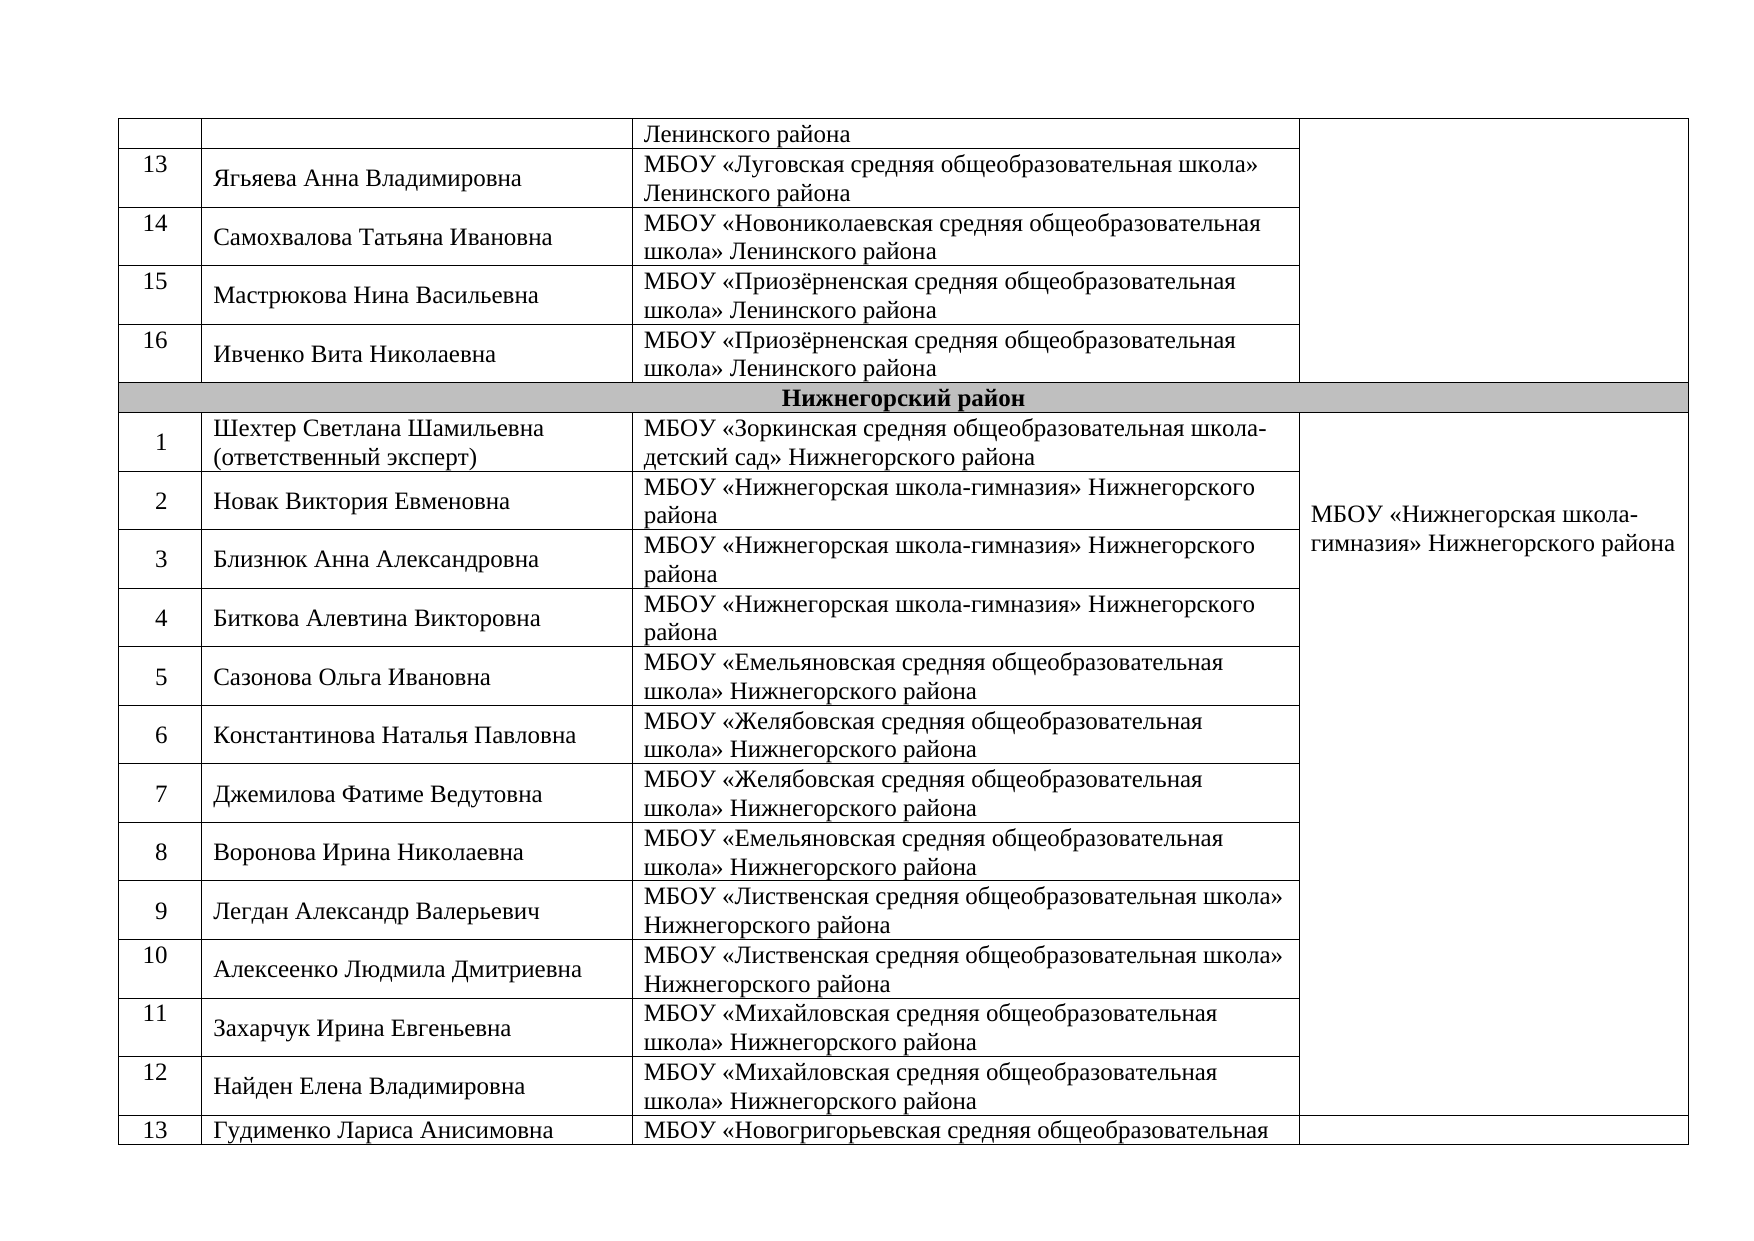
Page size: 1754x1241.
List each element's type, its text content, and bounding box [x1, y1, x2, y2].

table_cell МБОУ «Желябовская средняя общеобразовательная школа» Нижнегорского района [633, 764, 1299, 822]
table_cell Сазонова Ольга Ивановна [202, 647, 632, 705]
table_cell [119, 530, 201, 588]
table_cell Близнюк Анна Александровна [202, 530, 632, 588]
table_cell МБОУ «Нижнегорская школа-гимназия» Нижнегорского района [1300, 413, 1688, 1114]
table_cell [119, 823, 201, 880]
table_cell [202, 1116, 632, 1144]
table_cell МБОУ «Нижнегорская школа-гимназия» Нижнегорского района [633, 589, 1299, 646]
table_cell МБОУ «Луговская средняя общеобразовательная школа» Ленинского района [633, 149, 1299, 207]
table_cell [119, 413, 201, 471]
table_cell Нижнегорский район [119, 383, 1688, 412]
table_cell Биткова Алевтина Викторовна [202, 589, 632, 646]
table_cell Легдан Александр Валерьевич [202, 881, 632, 939]
table_cell Шехтер Светлана Шамильевна (ответственный эксперт) [202, 413, 632, 471]
table_cell Мастрюкова Нина Васильевна [202, 266, 632, 324]
table_cell [119, 764, 201, 822]
table_cell [119, 208, 201, 265]
table_cell МБОУ «Новониколаевская средняя общеобразовательная школа» Ленинского района [633, 208, 1299, 265]
table_cell [119, 266, 201, 324]
table_cell [119, 940, 201, 997]
table_cell [119, 881, 201, 939]
table_cell МБОУ «Нижнегорская школа-гимназия» Нижнегорского района [633, 530, 1299, 588]
table_cell [119, 119, 201, 148]
table_cell Джемилова Фатиме Ведутовна [202, 764, 632, 822]
table_cell МБОУ «Желябовская средняя общеобразовательная школа» Нижнегорского района [633, 706, 1299, 763]
table_cell [119, 472, 201, 529]
table_cell [119, 706, 201, 763]
table_cell Алексеенко Людмила Дмитриевна [202, 940, 632, 997]
table_cell МБОУ «Лиственская средняя общеобразовательная школа» Нижнегорского района [633, 881, 1299, 939]
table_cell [633, 1116, 1299, 1144]
table_cell МБОУ «Емельяновская средняя общеобразовательная школа» Нижнегорского района [633, 647, 1299, 705]
table_cell МБОУ «Емельяновская средняя общеобразовательная школа» Нижнегорского района [633, 823, 1299, 880]
table_cell МБОУ «Михайловская средняя общеобразовательная школа» Нижнегорского района [633, 1057, 1299, 1114]
table_cell МБОУ «Нижнегорская школа-гимназия» Нижнегорского района [633, 472, 1299, 529]
table_cell [119, 1116, 201, 1144]
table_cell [633, 119, 1299, 148]
table_cell [119, 325, 201, 382]
table_cell Найден Елена Владимировна [202, 1057, 632, 1114]
table_cell МБОУ «Михайловская средняя общеобразовательная школа» Нижнегорского района [633, 999, 1299, 1056]
table_cell [119, 589, 201, 646]
table_cell Самохвалова Татьяна Ивановна [202, 208, 632, 265]
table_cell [202, 119, 632, 148]
table_cell МБОУ «Приозёрненская средняя общеобразовательная школа» Ленинского района [633, 325, 1299, 382]
table_cell МБОУ «Зоркинская средняя общеобразовательная школа-детский сад» Нижнегорского района [633, 413, 1299, 471]
table_cell Ивченко Вита Николаевна [202, 325, 632, 382]
table_cell Захарчук Ирина Евгеньевна [202, 999, 632, 1056]
table_cell Новак Виктория Евменовна [202, 472, 632, 529]
table_cell Воронова Ирина Николаевна [202, 823, 632, 880]
table_cell [119, 1057, 201, 1114]
table_cell Ягьяева Анна Владимировна [202, 149, 632, 207]
table_cell МБОУ «Лиственская средняя общеобразовательная школа» Нижнегорского района [633, 940, 1299, 997]
table_cell [119, 149, 201, 207]
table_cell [1300, 1116, 1688, 1144]
table_cell Константинова Наталья Павловна [202, 706, 632, 763]
table_cell [119, 999, 201, 1056]
table_cell [119, 647, 201, 705]
table_cell МБОУ «Приозёрненская средняя общеобразовательная школа» Ленинского района [633, 266, 1299, 324]
